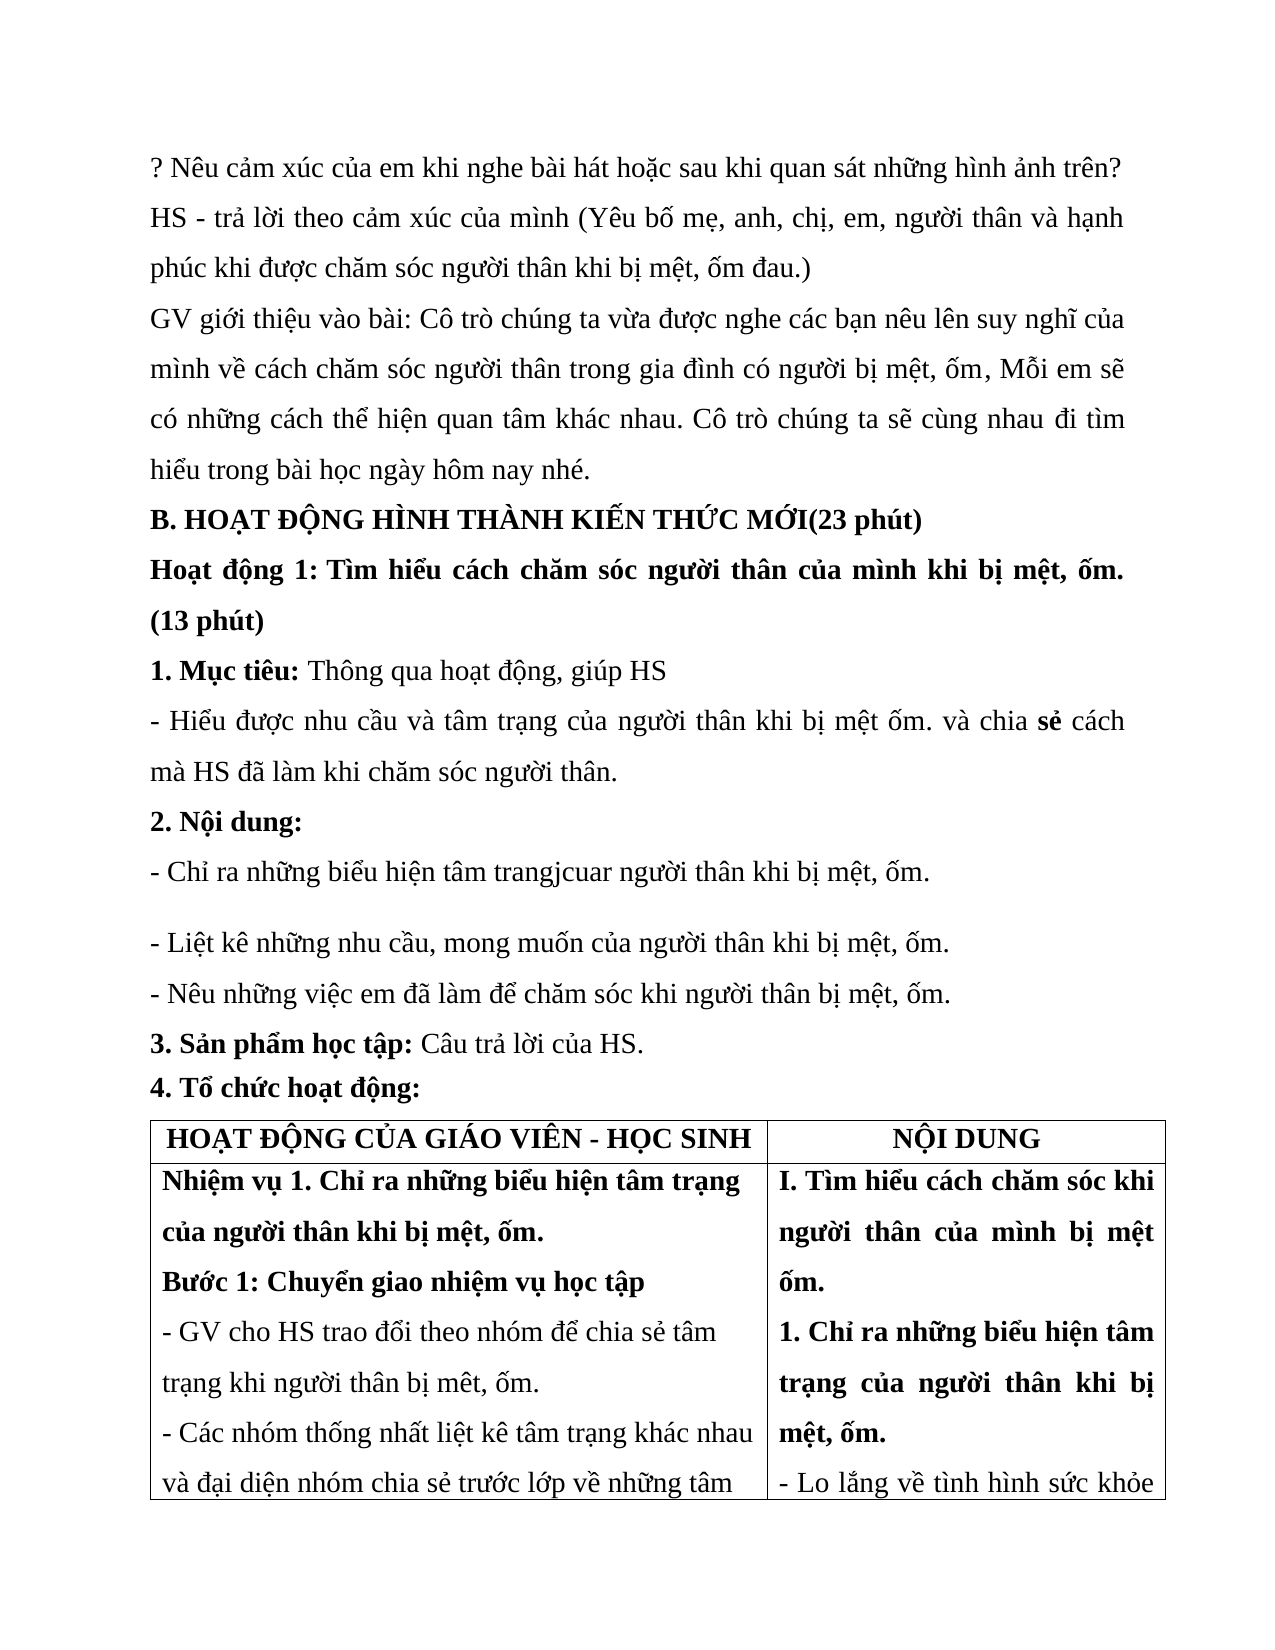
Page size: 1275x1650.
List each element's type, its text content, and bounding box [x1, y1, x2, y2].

text 4. Tổ chức hoạt động: [150, 1070, 1125, 1103]
text - Nêu những việc em đã làm để chăm sóc khi người thân bị mệt, ốm. [150, 976, 1125, 1009]
text - Liệt kê những nhu cầu, mong muốn của người thân khi bị mệt, ốm. [150, 926, 1125, 959]
text 3. Sản phẩm học tập: Câu trả lời của HS. [150, 1026, 1125, 1060]
text GV giới thiệu vào bài: Cô trò chúng ta vừa được nghe các bạn nêu lên suy nghĩ của mình về cách chăm sóc người thân trong gia đình có người bị mệt, ốm, Mỗi em sẽ có những cách thể hiện quan tâm khác nhau. Cô trò chúng ta sẽ cùng nhau đi tìm hiểu trong bài học ngày hôm nay nhé. [150, 301, 1125, 485]
text - Chỉ ra những biểu hiện tâm trangjcuar người thân khi bị mệt, ốm. [150, 854, 1125, 888]
text - Hiểu được nhu cầu và tâm trạng của người thân khi bị mệt ốm. và chia sẻ cách mà HS đã làm khi chăm sóc người thân. [150, 703, 1125, 787]
table_header HOẠT ĐỘNG CỦA GIÁO VIÊN - HỌC SINH [151, 1121, 767, 1162]
text 1. Mục tiêu: Thông qua hoạt động, giúp HS [150, 653, 1125, 687]
text Hoạt động 1: Tìm hiểu cách chăm sóc người thân của mình khi bị mệt, ốm. (13 phút) [150, 552, 1125, 636]
text HS - trả lời theo cảm xúc của mình (Yêu bố mẹ, anh, chị, em, người thân và hạnh phúc khi được chăm sóc người thân khi bị mệt, ốm đau.) [150, 200, 1125, 284]
text ? Nêu cảm xúc của em khi nghe bài hát hoặc sau khi quan sát những hình ảnh trên? [150, 150, 1125, 183]
table_header NỘI DUNG [768, 1121, 1165, 1162]
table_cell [768, 1164, 1165, 1499]
text 2. Nội dung: [150, 804, 1125, 838]
text B. HOẠT ĐỘNG HÌNH THÀNH KIẾN THỨC MỚI(23 phút) [150, 502, 1125, 536]
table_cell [151, 1164, 767, 1499]
